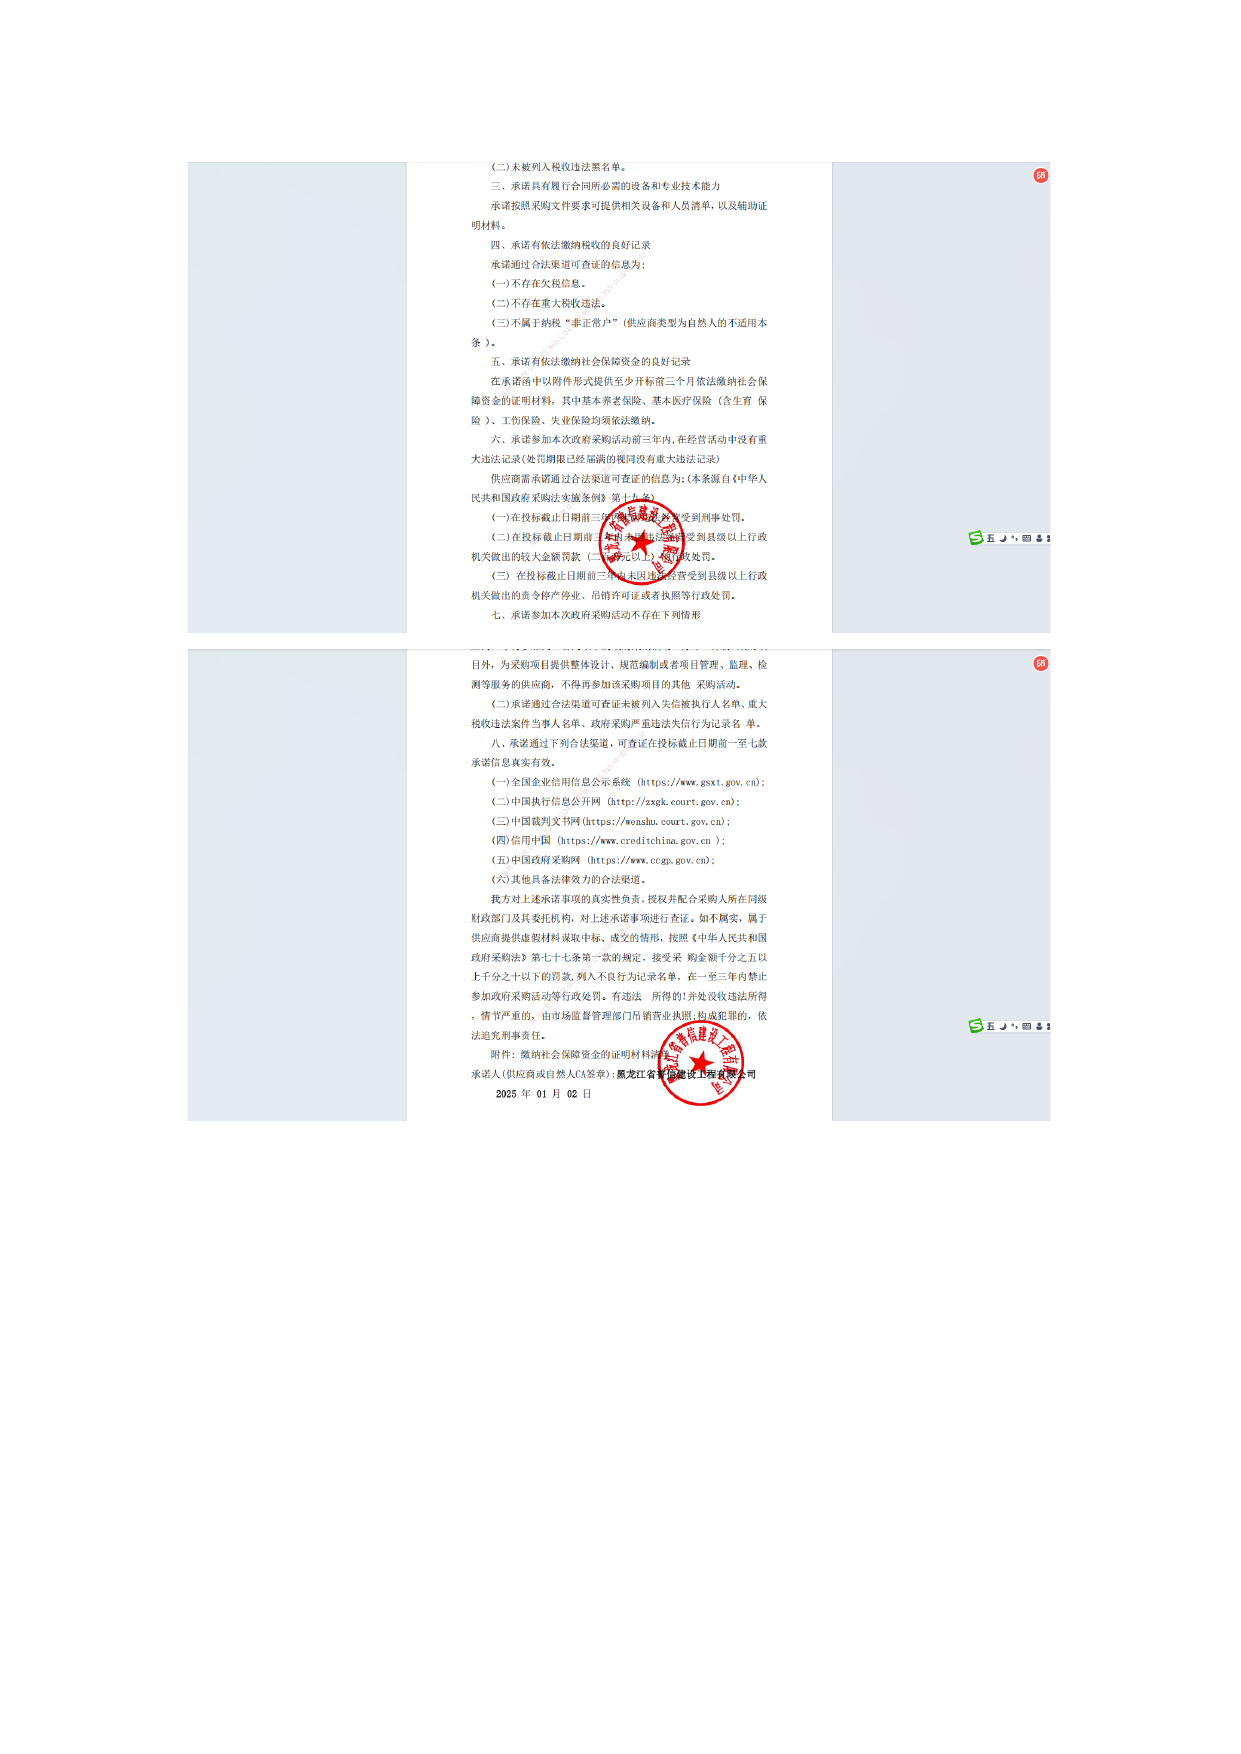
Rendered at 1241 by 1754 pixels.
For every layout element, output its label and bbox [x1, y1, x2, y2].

picture [187, 162, 1051, 633]
picture [187, 649, 1051, 1121]
